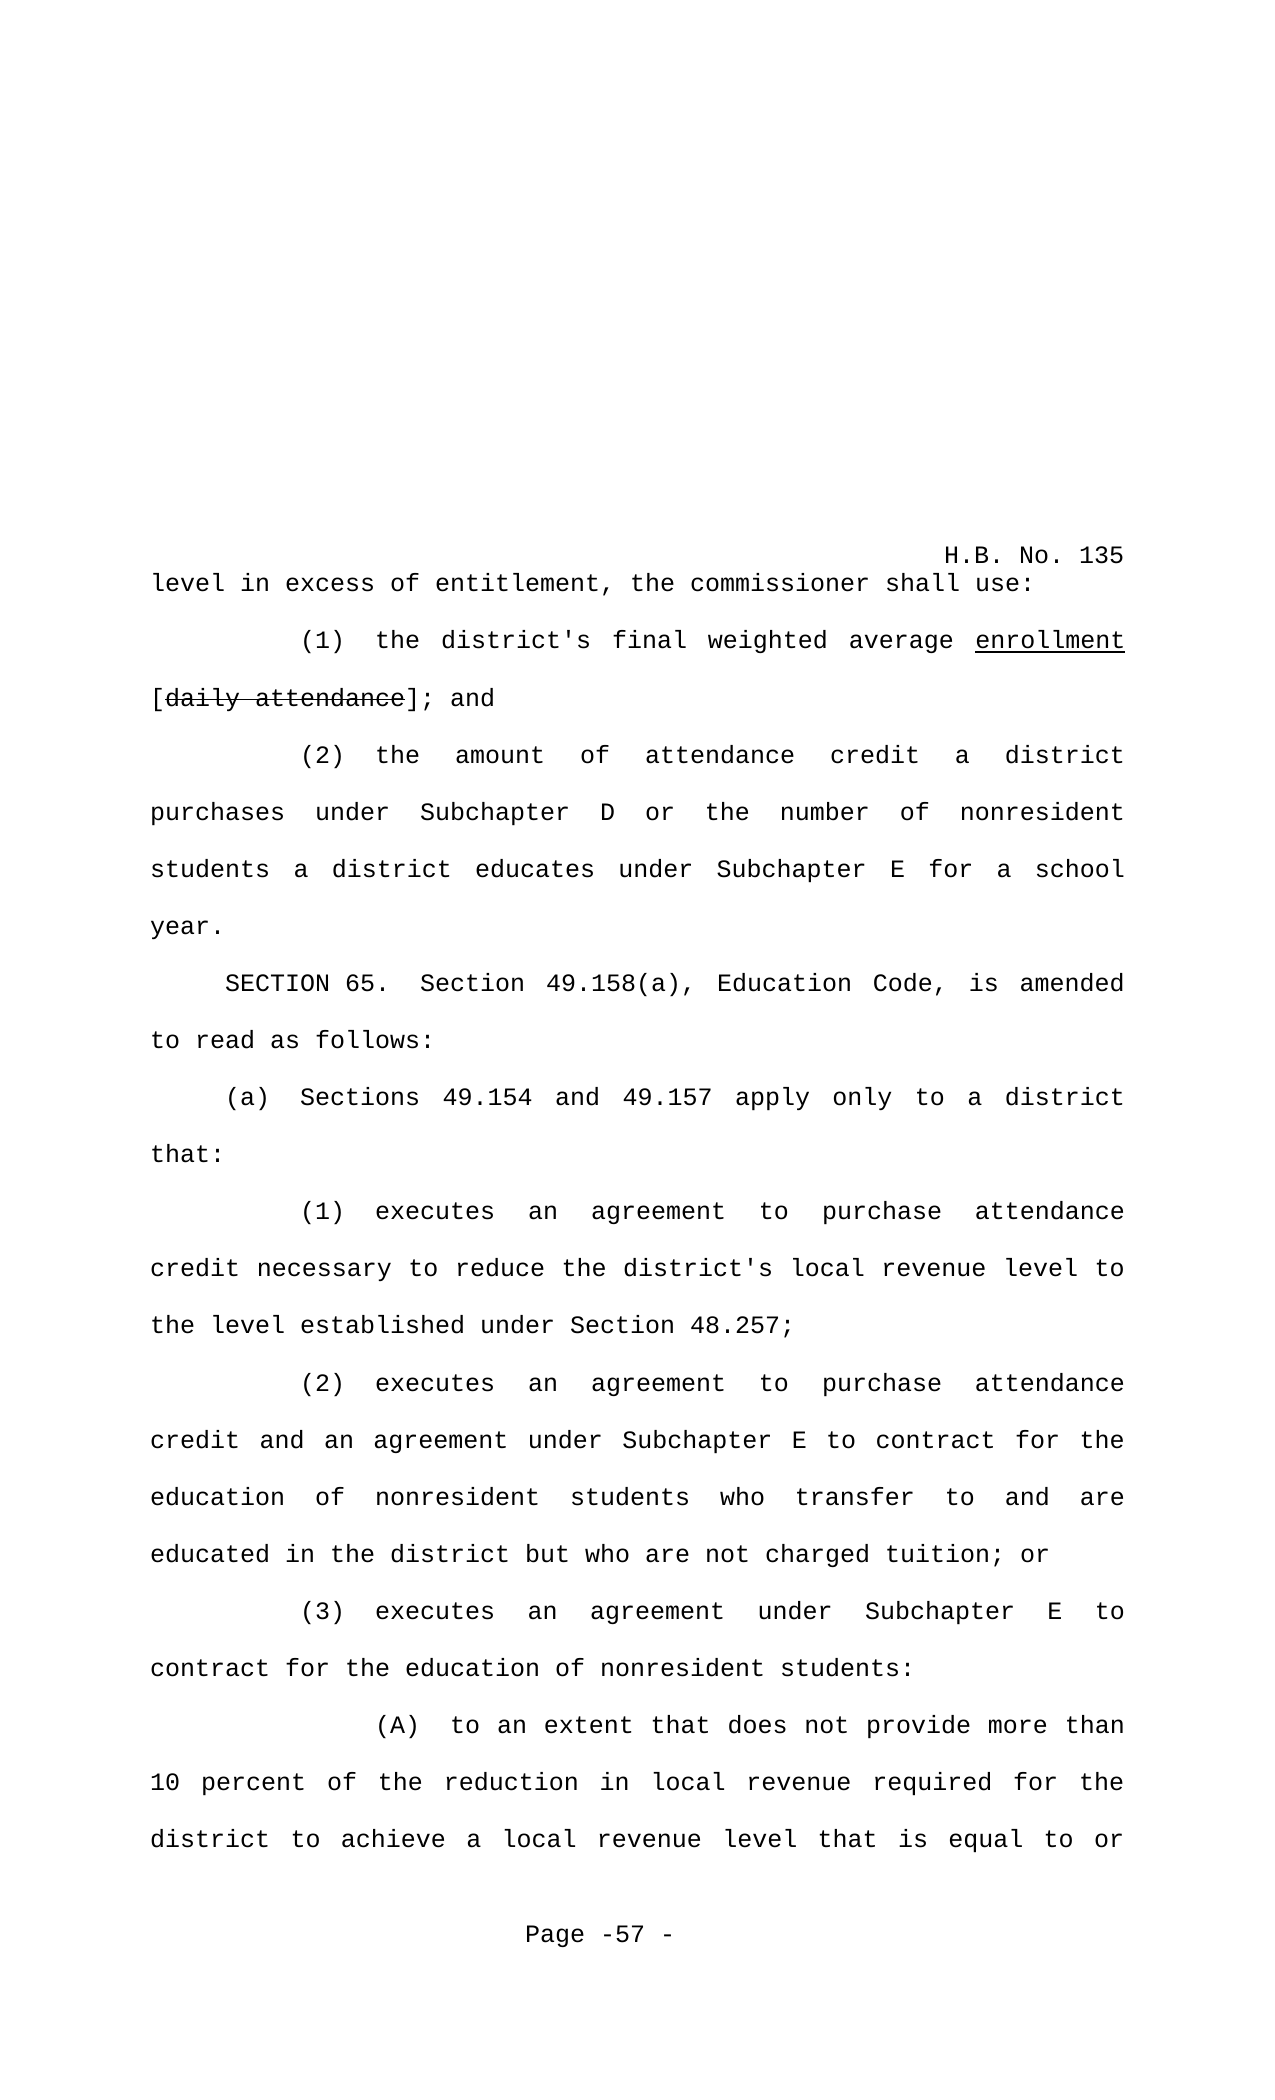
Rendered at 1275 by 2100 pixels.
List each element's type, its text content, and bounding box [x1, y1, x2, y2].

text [150, 571, 1125, 599]
text (2) executes an agreement to purchase attendance credit and an agreement under Subchapter E to contract for the education of nonresident students who transfer to and are educated in the district but who are not charged tuition; or [150, 1370, 1125, 1570]
text (3) executes an agreement under Subchapter E to contract for the education of nonresident students: [150, 1598, 1125, 1684]
text (1) the district's final weighted average enrollment [daily attendance]; and [150, 628, 1125, 713]
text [150, 1712, 1125, 1855]
text (a) Sections 49.154 and 49.157 apply only to a district that: [150, 1084, 1125, 1170]
text SECTION 65. Section 49.158(a), Education Code, is amended to read as follows: [150, 970, 1125, 1056]
text (2) the amount of attendance credit a district purchases under Subchapter D or the number of nonresident students a district educates under Subchapter E for a school year. [150, 742, 1125, 942]
text (1) executes an agreement to purchase attendance credit necessary to reduce the district's local revenue level to the level established under Section 48.257; [150, 1199, 1125, 1341]
